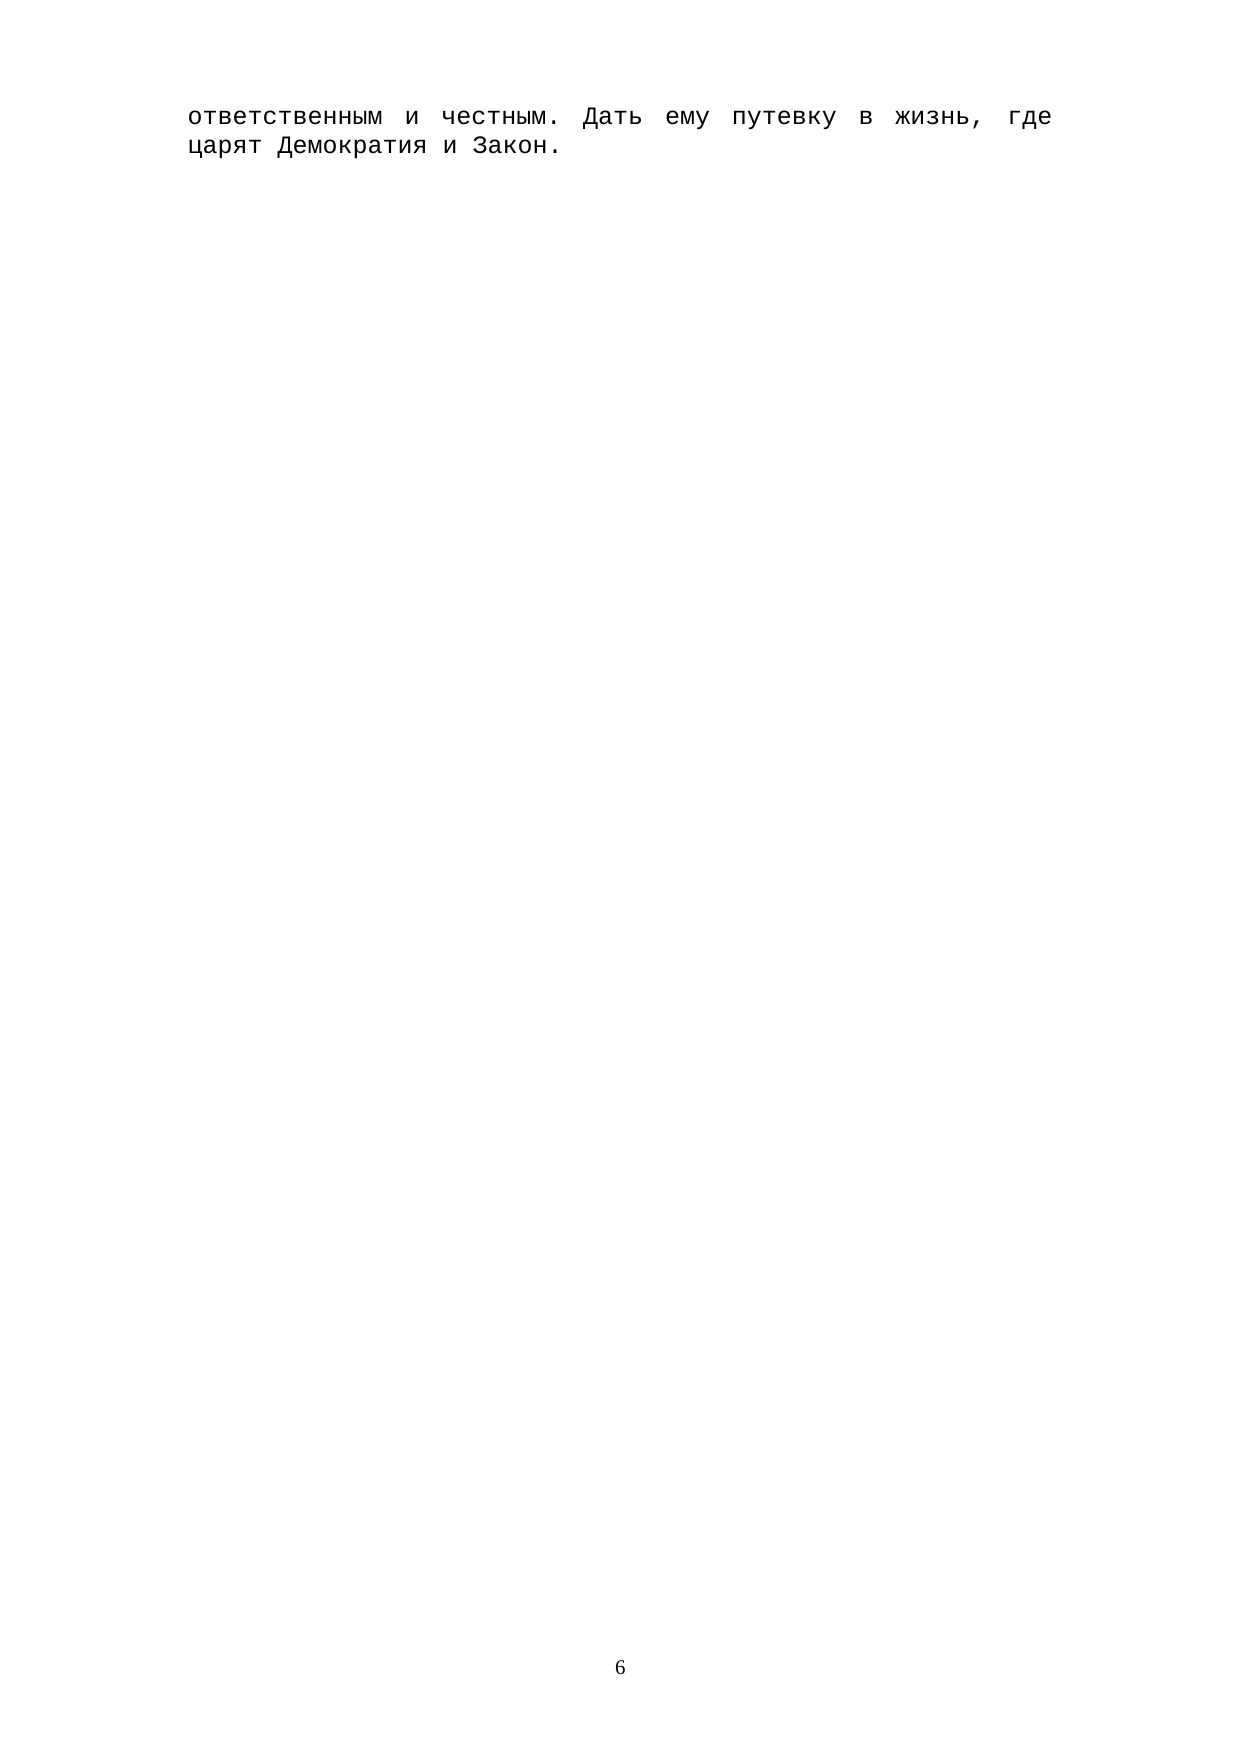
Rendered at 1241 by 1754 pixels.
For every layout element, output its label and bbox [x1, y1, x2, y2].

text [187, 103, 1053, 161]
